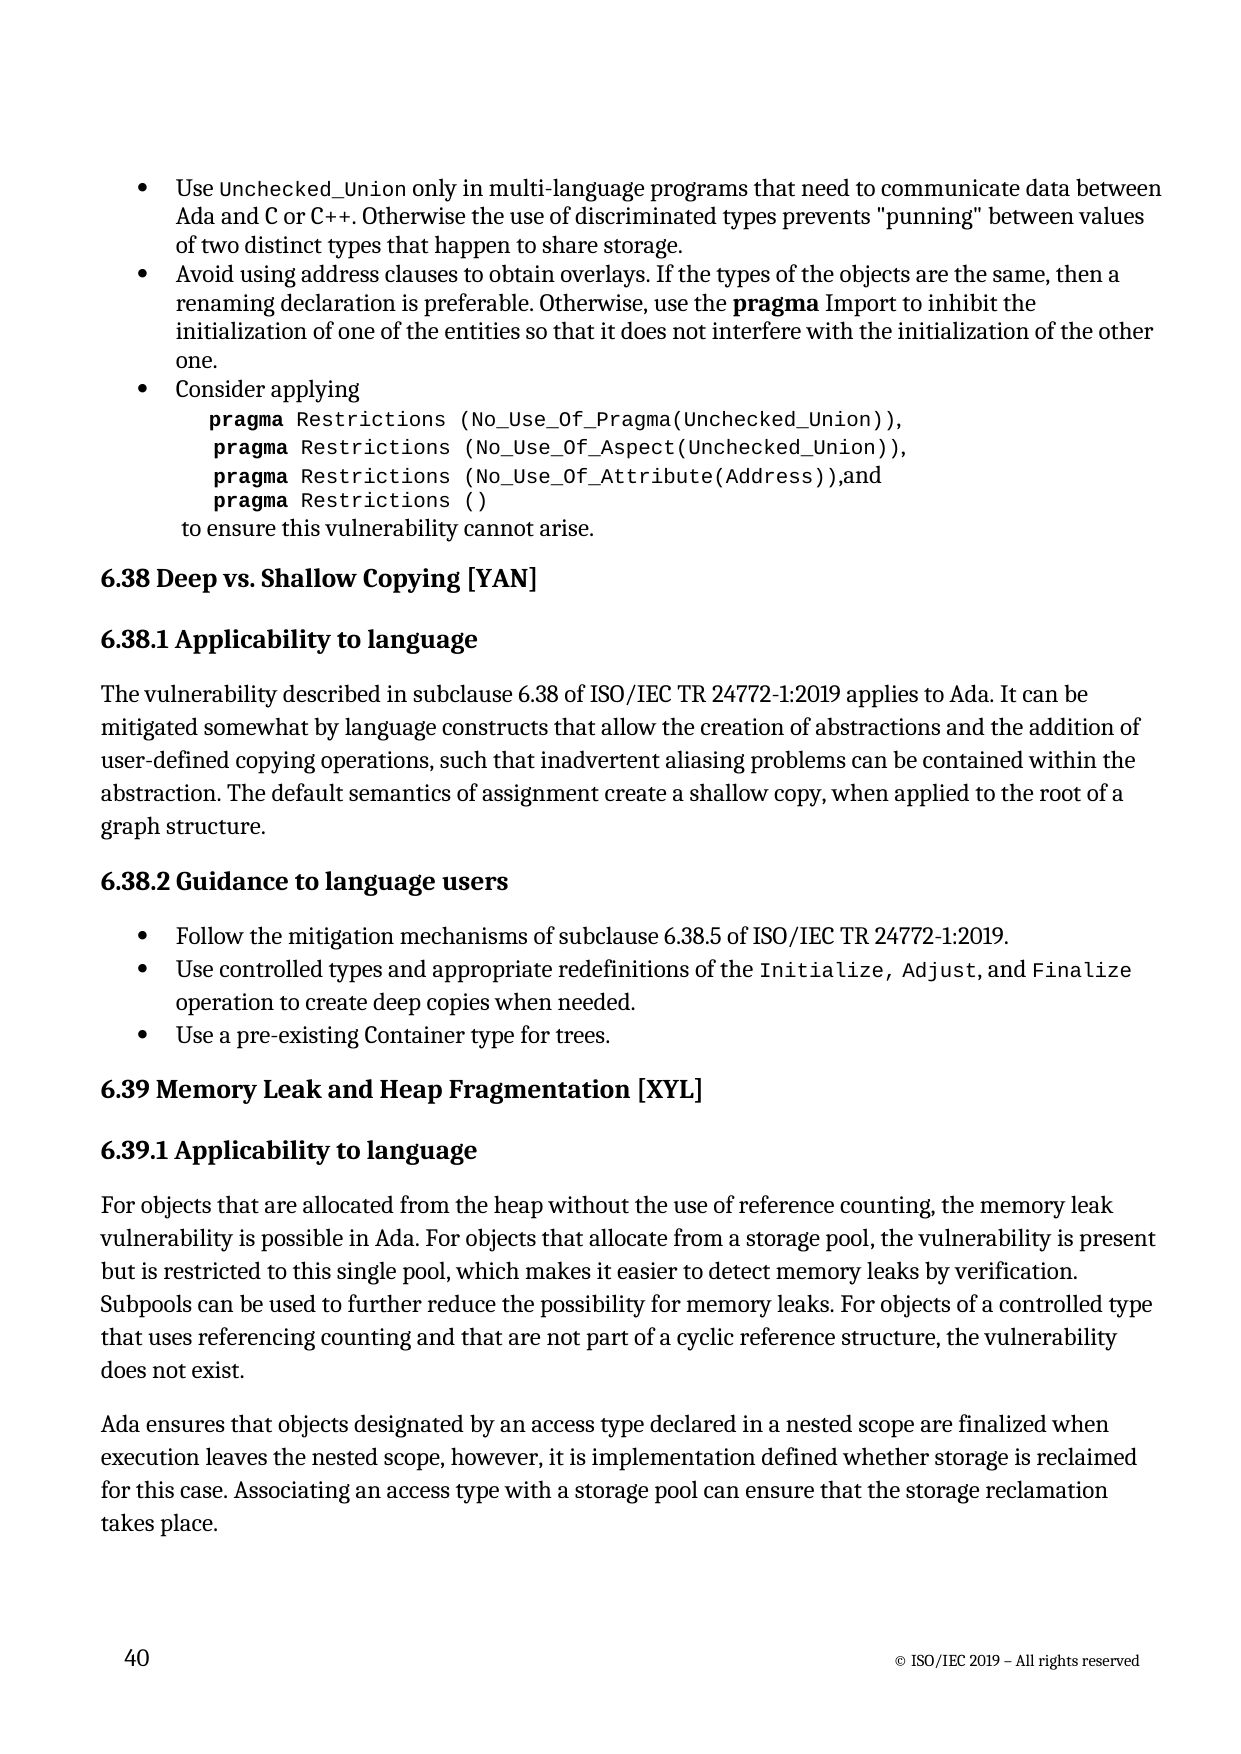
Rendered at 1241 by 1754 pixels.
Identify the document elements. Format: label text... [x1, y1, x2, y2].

text Ada ensures that objects designated by an access type declared in a nested scope are finalized when execution leaves the nested scope, however, it is implementation defined whether storage is reclaimed for this case. Associating an access type with a storage pool can ensure that the storage reclamation takes place. [101, 1410, 1164, 1538]
list Use Unchecked_Union only in multi-language programs that need to communicate data between Ada and C or C++. Otherwise the use of discriminated types prevents "punning" between values of two distinct types that happen to share storage. [138, 173, 1164, 260]
subtitle 6.38.1 Applicability to language [101, 624, 1164, 655]
subtitle 6.39 Memory Leak and Heap Fragmentation [XYL] [101, 1074, 1164, 1106]
subtitle 6.39.1 Applicability to language [101, 1135, 1164, 1166]
subtitle 6.38.2 Guidance to language users [101, 866, 1164, 897]
list Consider applying pragma Restrictions (No_Use_Of_Pragma(Unchecked_Union)), pragma Restrictions (No_Use_Of_Aspect(Unchecked_Union)), pragma Restrictions (No_Use_Of_Attribute(Address)),and pragma Restrictions () to ensure this vulnerability cannot arise. [138, 375, 1164, 542]
list Avoid using address clauses to obtain overlays. If the types of the objects are the same, then a renaming declaration is preferable. Otherwise, use the pragma Import to inhibit the initialization of one of the entities so that it does not interfere with the initialization of the other one. [138, 260, 1164, 375]
list Use a pre-existing Container type for trees. [138, 1021, 1164, 1049]
text The vulnerability described in subclause 6.38 of ISO/IEC TR 24772-1:2019 applies to Ada. It can be mitigated somewhat by language constructs that allow the creation of abstractions and the addition of user-defined copying operations, such that inadvertent aliasing problems can be contained within the abstraction. The default semantics of assignment create a shallow copy, when applied to the root of a graph structure. [101, 680, 1164, 841]
list Follow the mitigation mechanisms of subclause 6.38.5 of ISO/IEC TR 24772-1:2019. [138, 922, 1164, 950]
list Use controlled types and appropriate redefinitions of the Initialize, Adjust, and Finalize operation to create deep copies when needed. [138, 954, 1164, 1016]
text For objects that are allocated from the heap without the use of reference counting, the memory leak vulnerability is possible in Ada. For objects that allocate from a storage pool, the vulnerability is present but is restricted to this single pool, which makes it easier to detect memory leaks by verification. Subpools can be used to further reduce the possibility for memory leaks. For objects of a controlled type that uses referencing counting and that are not part of a cyclic reference structure, the vulnerability does not exist. [101, 1191, 1164, 1385]
subtitle 6.38 Deep vs. Shallow Copying [YAN] [101, 563, 1164, 594]
